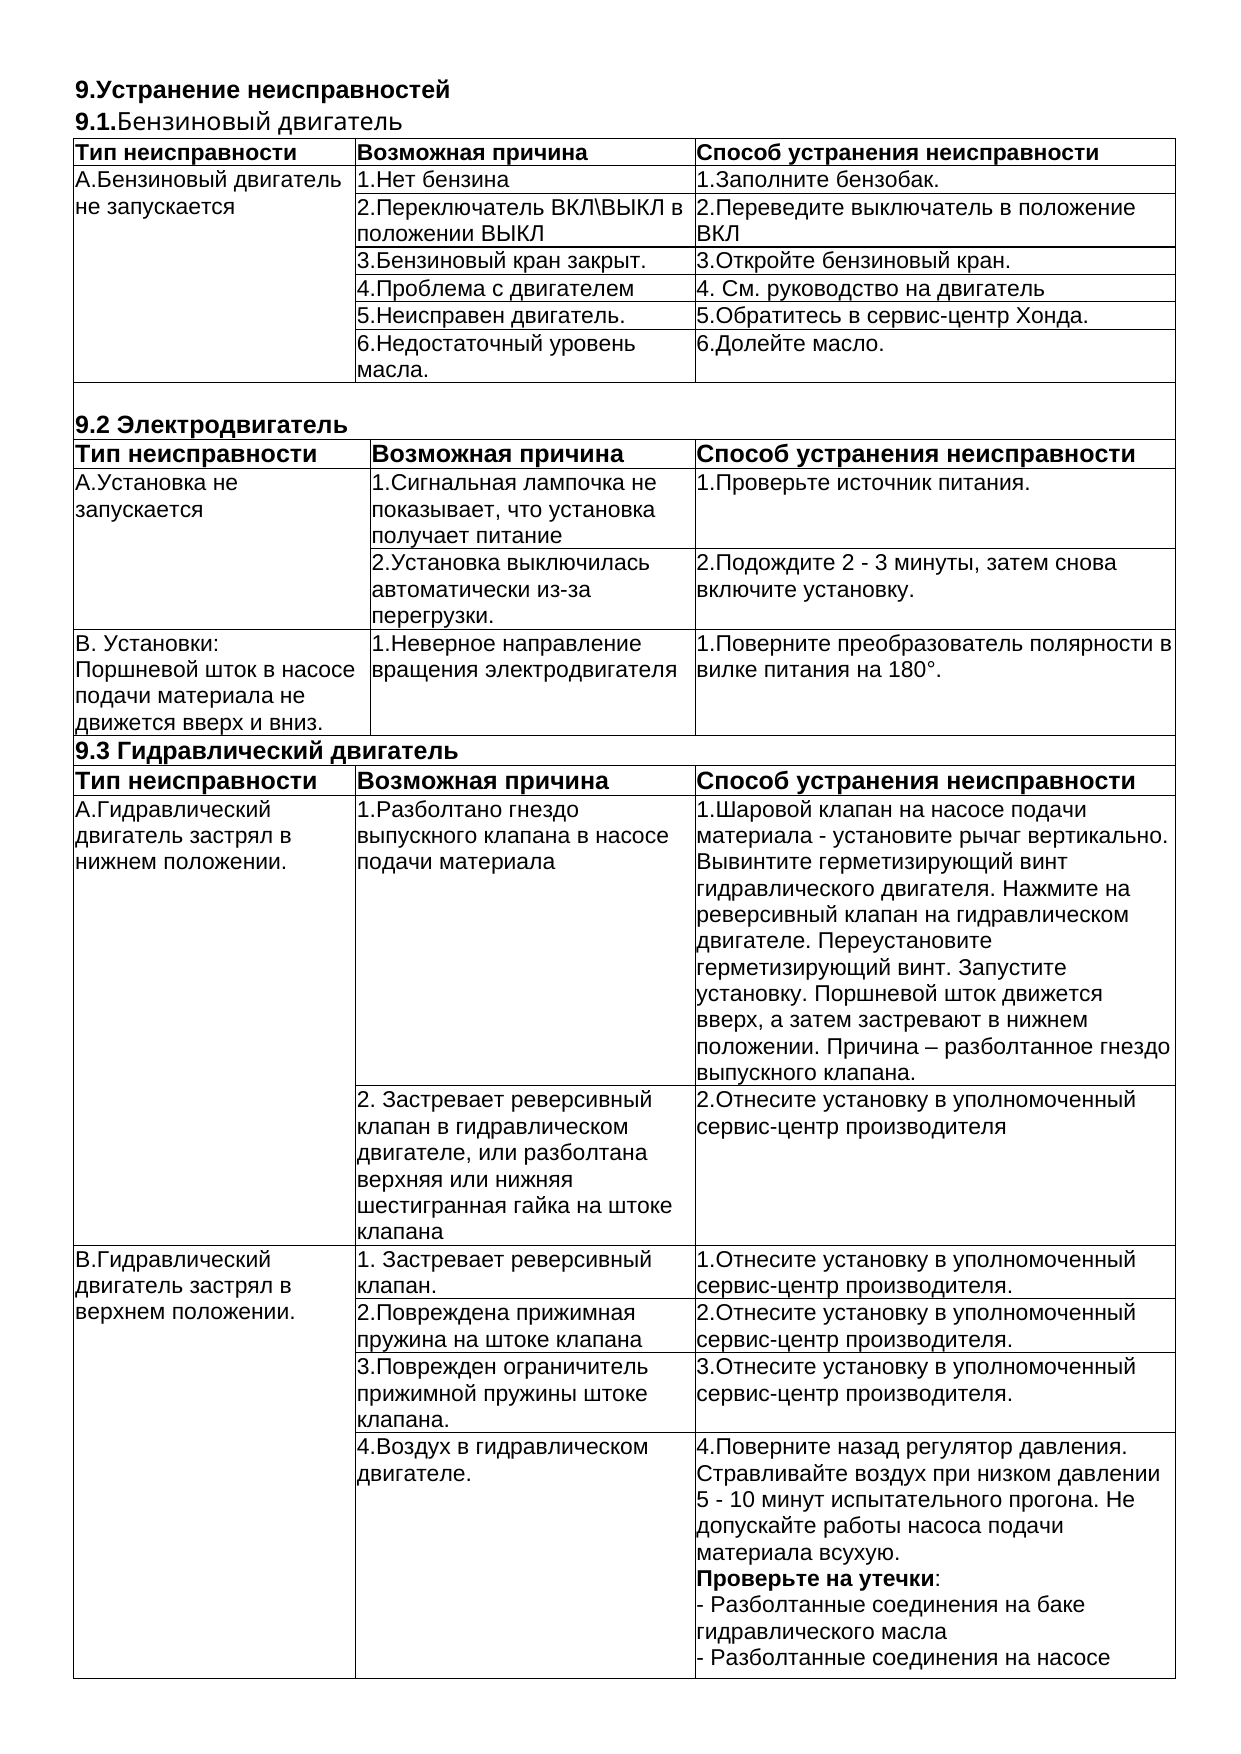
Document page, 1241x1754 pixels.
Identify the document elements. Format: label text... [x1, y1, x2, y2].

table_cell 4.Проблема с двигателем [356, 275, 695, 301]
table_cell Тип неисправности [74, 766, 355, 794]
table_cell B. Установки: Поршневой шток в насосе подачи материала не движется вверх и вниз. [74, 630, 370, 735]
table_header Тип неисправности [74, 139, 355, 165]
table_cell Способ устранения неисправности [696, 440, 1175, 468]
table_cell 1. Застревает реверсивный клапан. [356, 1246, 695, 1298]
table_cell 2.Переведите выключатель в положение ВКЛ [696, 194, 1175, 246]
text 9.1.Бензиновый двигатель [75, 104, 1165, 138]
table_cell 5.Неисправен двигатель. [356, 302, 695, 328]
table_cell 2. Застревает реверсивный клапан в гидравлическом двигателе, или разболтана верхняя или нижняя шестигранная гайка на штоке клапана [356, 1086, 695, 1244]
table_cell Возможная причина [356, 766, 695, 794]
table_cell 3.Поврежден ограничитель прижимной пружины штоке клапана. [356, 1353, 695, 1432]
table_cell 6.Долейте масло. [696, 330, 1175, 382]
table_cell 5.Обратитесь в сервис-центр Хонда. [696, 302, 1175, 328]
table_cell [356, 1433, 695, 1678]
table_cell 1.Шаровой клапан на насосе подачи материала - установите рычаг вертикально. Вывинтите герметизирующий винт гидравлического двигателя. Нажмите на реверсивный клапан на гидравлическом двигателе. Переустановите герметизирующий винт. Запустите установку. Поршневой шток движется вверх, а затем застревают в нижнем положении. Причина – разболтанное гнездо выпускного клапана. [696, 796, 1175, 1085]
table_cell Возможная причина [371, 440, 695, 468]
table_cell A.Бензиновый двигатель не запускается [74, 166, 355, 382]
table_header Возможная причина [356, 139, 695, 165]
table_cell 1.Нет бензина [356, 166, 695, 193]
table_cell 9.3 Гидравлический двигатель [74, 736, 1175, 765]
table_cell Тип неисправности [74, 440, 370, 468]
table_cell Способ устранения неисправности [696, 766, 1175, 794]
table_cell B.Гидравлический двигатель застрял в верхнем положении. [74, 1246, 355, 1678]
table_cell 2.Установка выключилась автоматически из-за перегрузки. [371, 549, 695, 628]
table_cell 2.Отнесите установку в уполномоченный сервис-центр производителя [696, 1086, 1175, 1244]
table_header Способ устранения неисправности [696, 139, 1175, 165]
table_cell 1.Заполните бензобак. [696, 166, 1175, 193]
table_cell 2.Повреждена прижимная пружина на штоке клапана [356, 1299, 695, 1352]
table_cell 2.Переключатель ВКЛ\ВЫКЛ в положении ВЫКЛ [356, 194, 695, 246]
table_cell A.Гидравлический двигатель застрял в нижнем положении. [74, 796, 355, 1244]
table_cell А.Установка не запускается [74, 469, 370, 628]
table_cell 2.Отнесите установку в уполномоченный сервис-центр производителя. [696, 1299, 1175, 1352]
table_cell 1.Сигнальная лампочка не показывает, что установка получает питание [371, 469, 695, 548]
table_cell 2.Подождите 2 - 3 минуты, затем снова включите установку. [696, 549, 1175, 628]
table_cell 1.Неверное направление вращения электродвигателя [371, 630, 695, 735]
table_cell 1.Поверните преобразователь полярности в вилке питания на 180°. [696, 630, 1175, 735]
table_cell 1.Проверьте источник питания. [696, 469, 1175, 548]
table_cell 1.Отнесите установку в уполномоченный сервис-центр производителя. [696, 1246, 1175, 1298]
table_cell 1.Разболтано гнездо выпускного клапана в насосе подачи материала [356, 796, 695, 1085]
table_cell 3.Отнесите установку в уполномоченный сервис-центр производителя. [696, 1353, 1175, 1432]
table_cell 4. См. руководство на двигатель [696, 275, 1175, 301]
table_cell 3.Бензиновый кран закрыт. [356, 248, 695, 274]
text 9.Устранение неисправностей [75, 75, 1165, 104]
table_cell 9.2 Электродвигатель [74, 383, 1175, 438]
table_cell 3.Откройте бензиновый кран. [696, 248, 1175, 274]
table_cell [696, 1433, 1175, 1678]
table_cell 6.Недостаточный уровень масла. [356, 330, 695, 382]
